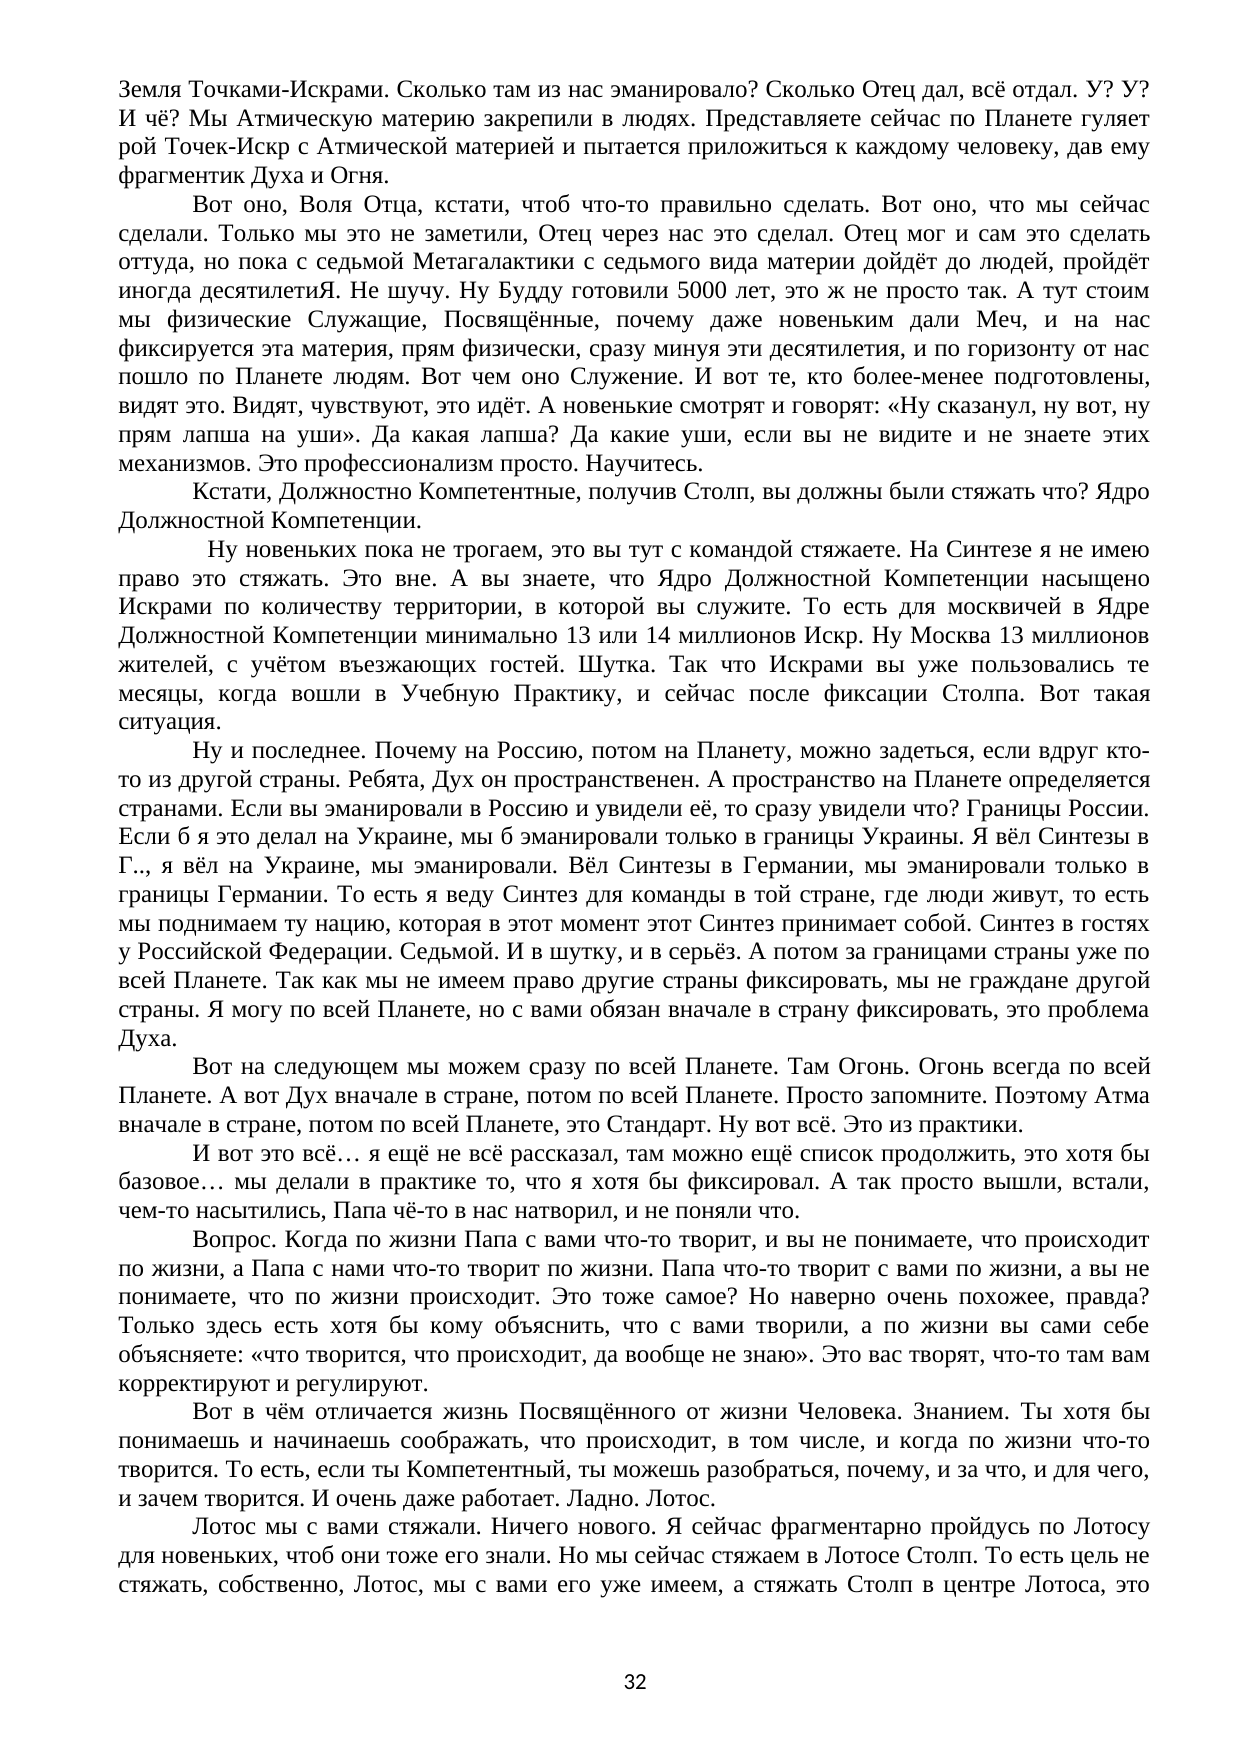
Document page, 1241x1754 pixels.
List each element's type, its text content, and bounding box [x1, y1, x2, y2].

text Вот в чём отличается жизнь Посвящённого от жизни Человека. Знанием. Ты хотя бы понимаешь и начинаешь соображать, что происходит, в том числе, и когда по жизни что-то творится. То есть, если ты Компетентный, ты можешь разобраться, почему, и за что, и для чего, и зачем творится. И очень даже работает. Ладно. Лотос. [118, 1396, 1152, 1511]
text Вот на следующем мы можем сразу по всей Планете. Там Огонь. Огонь всегда по всей Планете. А вот Дух вначале в стране, потом по всей Планете. Просто запомните. Поэтому Атма вначале в стране, потом по всей Планете, это Стандарт. Ну вот всё. Это из практики. [118, 1051, 1152, 1138]
text Вот оно, Воля Отца, кстати, чтоб что-то правильно сделать. Вот оно, что мы сейчас сделали. Только мы это не заметили, Отец через нас это сделал. Отец мог и сам это сделать оттуда, но пока с седьмой Метагалактики с седьмого вида материи дойдёт до людей, пройдёт иногда десятилетиЯ. Не шучу. Ну Будду готовили 5000 лет, это ж не просто так. А тут стоим мы физические Служащие, Посвящённые, почему даже новеньким дали Меч, и на нас фиксируется эта материя, прям физически, сразу минуя эти десятилетия, и по горизонту от нас пошло по Планете людям. Вот чем оно Служение. И вот те, кто более-менее подготовлены, видят это. Видят, чувствуют, это идёт. А новенькие смотрят и говорят: «Ну сказанул, ну вот, ну прям лапша на уши». Да какая лапша? Да какие уши, если вы не видите и не знаете этих механизмов. Это профессионализм просто. Научитесь. [118, 189, 1152, 476]
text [118, 74, 1152, 189]
text Вопрос. Когда по жизни Папа с вами что-то творит, и вы не понимаете, что происходит по жизни, а Папа с нами что-то творит по жизни. Папа что-то творит с вами по жизни, а вы не понимаете, что по жизни происходит. Это тоже самое? Но наверно очень похожее, правда? Только здесь есть хотя бы кому объяснить, что с вами творили, а по жизни вы сами себе объясняете: «что творится, что происходит, да вообще не знаю». Это вас творят, что-то там вам корректируют и регулируют. [118, 1224, 1152, 1396]
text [118, 1511, 1152, 1598]
text Ну и последнее. Почему на Россию, потом на Планету, можно задеться, если вдруг кто-то из другой страны. Ребята, Дух он пространственен. А пространство на Планете определяется странами. Если вы эманировали в Россию и увидели её, то сразу увидели что? Границы России. Если б я это делал на Украине, мы б эманировали только в границы Украины. Я вёл Синтезы в Г.., я вёл на Украине, мы эманировали. Вёл Синтезы в Германии, мы эманировали только в границы Германии. То есть я веду Синтез для команды в той стране, где люди живут, то есть мы поднимаем ту нацию, которая в этот момент этот Синтез принимает собой. Синтез в гостях у Российской Федерации. Седьмой. И в шутку, и в серьёз. А потом за границами страны уже по всей Планете. Так как мы не имеем право другие страны фиксировать, мы не граждане другой страны. Я могу по всей Планете, но с вами обязан вначале в страну фиксировать, это проблема Духа. [118, 735, 1152, 1051]
text И вот это всё… я ещё не всё рассказал, там можно ещё список продолжить, это хотя бы базовое… мы делали в практике то, что я хотя бы фиксировал. А так просто вышли, встали, чем-то насытились, Папа чё-то в нас натворил, и не поняли что. [118, 1138, 1152, 1224]
text Ну новеньких пока не трогаем, это вы тут с командой стяжаете. На Синтезе я не имею право это стяжать. Это вне. А вы знаете, что Ядро Должностной Компетенции насыщено Искрами по количеству территории, в которой вы служите. То есть для москвичей в Ядре Должностной Компетенции минимально 13 или 14 миллионов Искр. Ну Москва 13 миллионов жителей, с учётом въезжающих гостей. Шутка. Так что Искрами вы уже пользовались те месяцы, когда вошли в Учебную Практику, и сейчас после фиксации Столпа. Вот такая ситуация. [118, 534, 1152, 735]
text Кстати, Должностно Компетентные, получив Столп, вы должны были стяжать что? Ядро Должностной Компетенции. [118, 476, 1152, 534]
